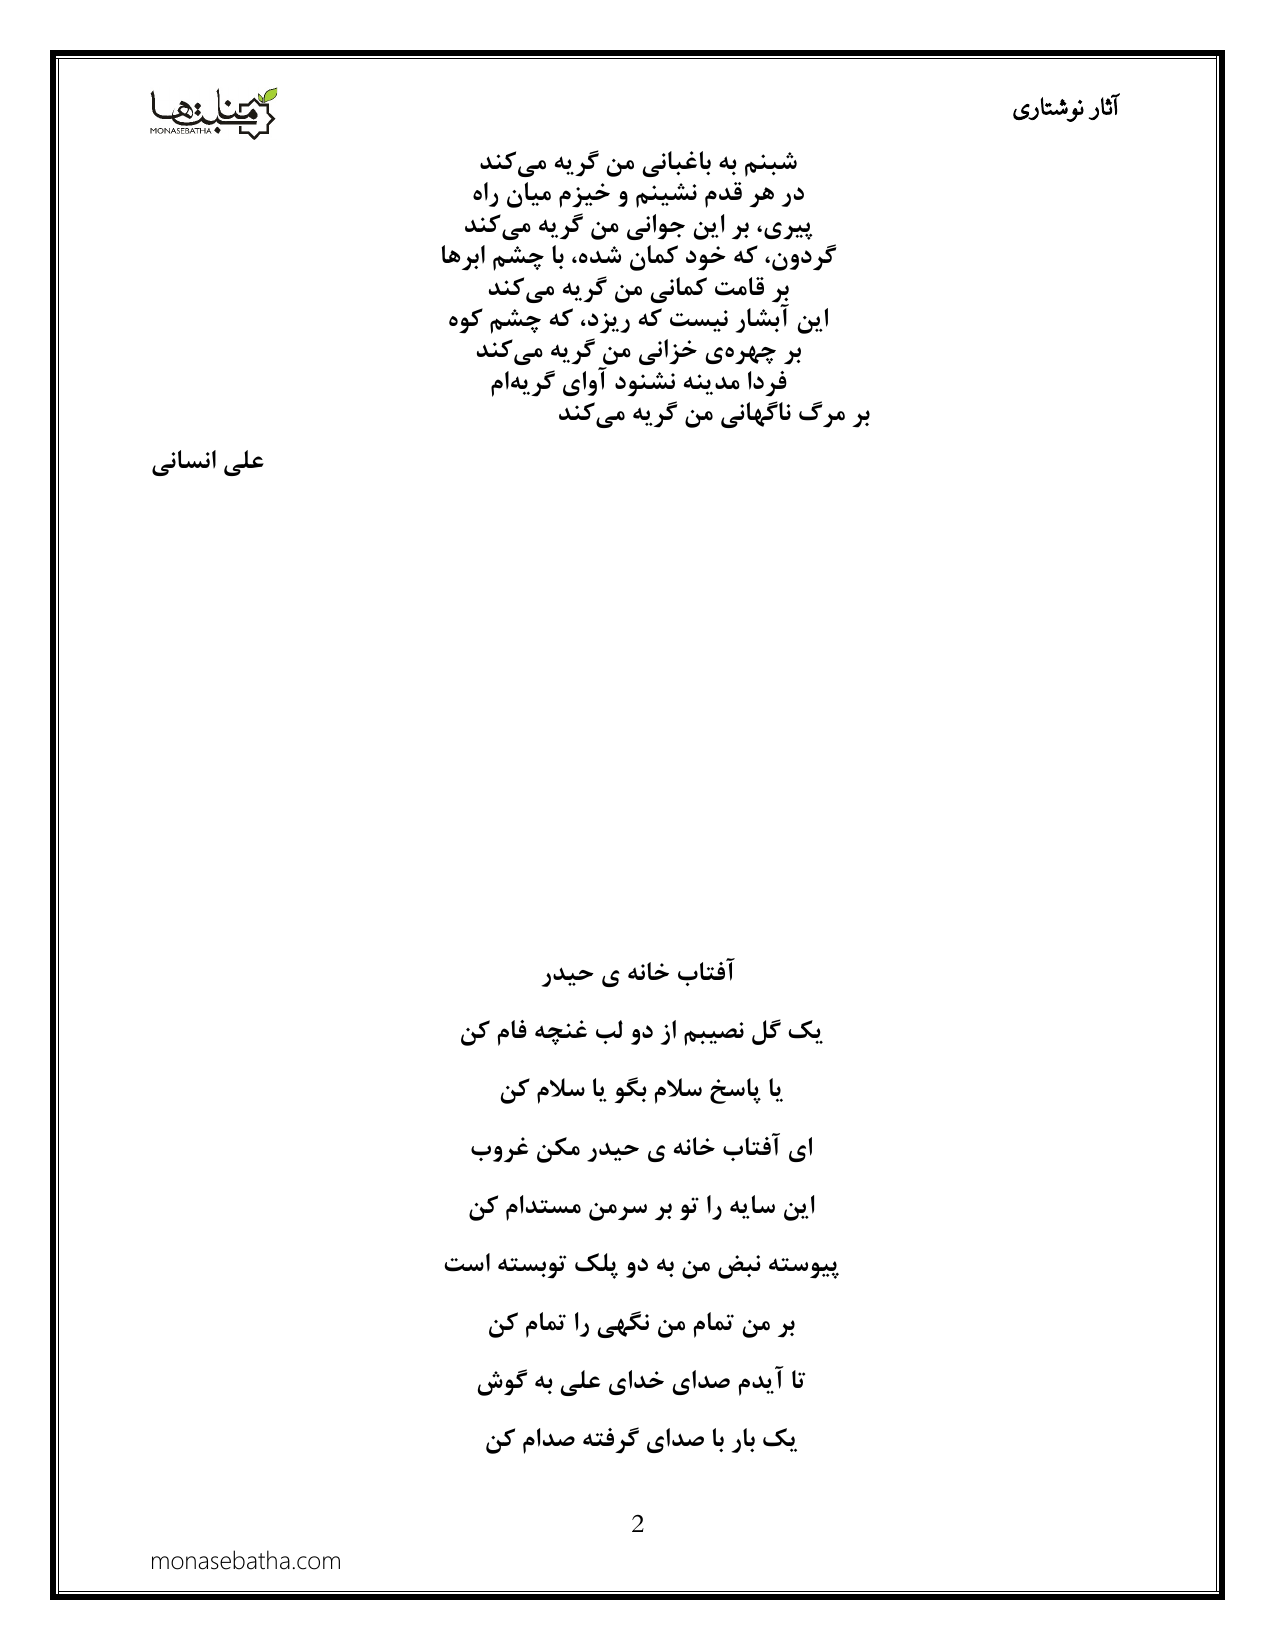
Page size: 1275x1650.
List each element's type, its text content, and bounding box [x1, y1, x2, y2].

text آفتاب خانه ی حیدر [150, 961, 1125, 990]
text علی انسانی [150, 450, 1125, 479]
text شبنم به باغبانی من گریه می‌کند در هر قدم نشینم و خیزم میان راه پیری، بر این جوانی من گریه می‌کند گردون، که خود کمان شده، با چشم ابرها بر قامت کمانی من گریه می‌کند این آبشار نیست که ریزد، که چشم کوه بر چهره‌ی خزانی من گریه می‌کند فردا مدینه نشنود آوای گریه‌ام بر مرگ ناگهانی من گریه می‌کند [150, 150, 1125, 431]
picture [150, 87, 278, 140]
